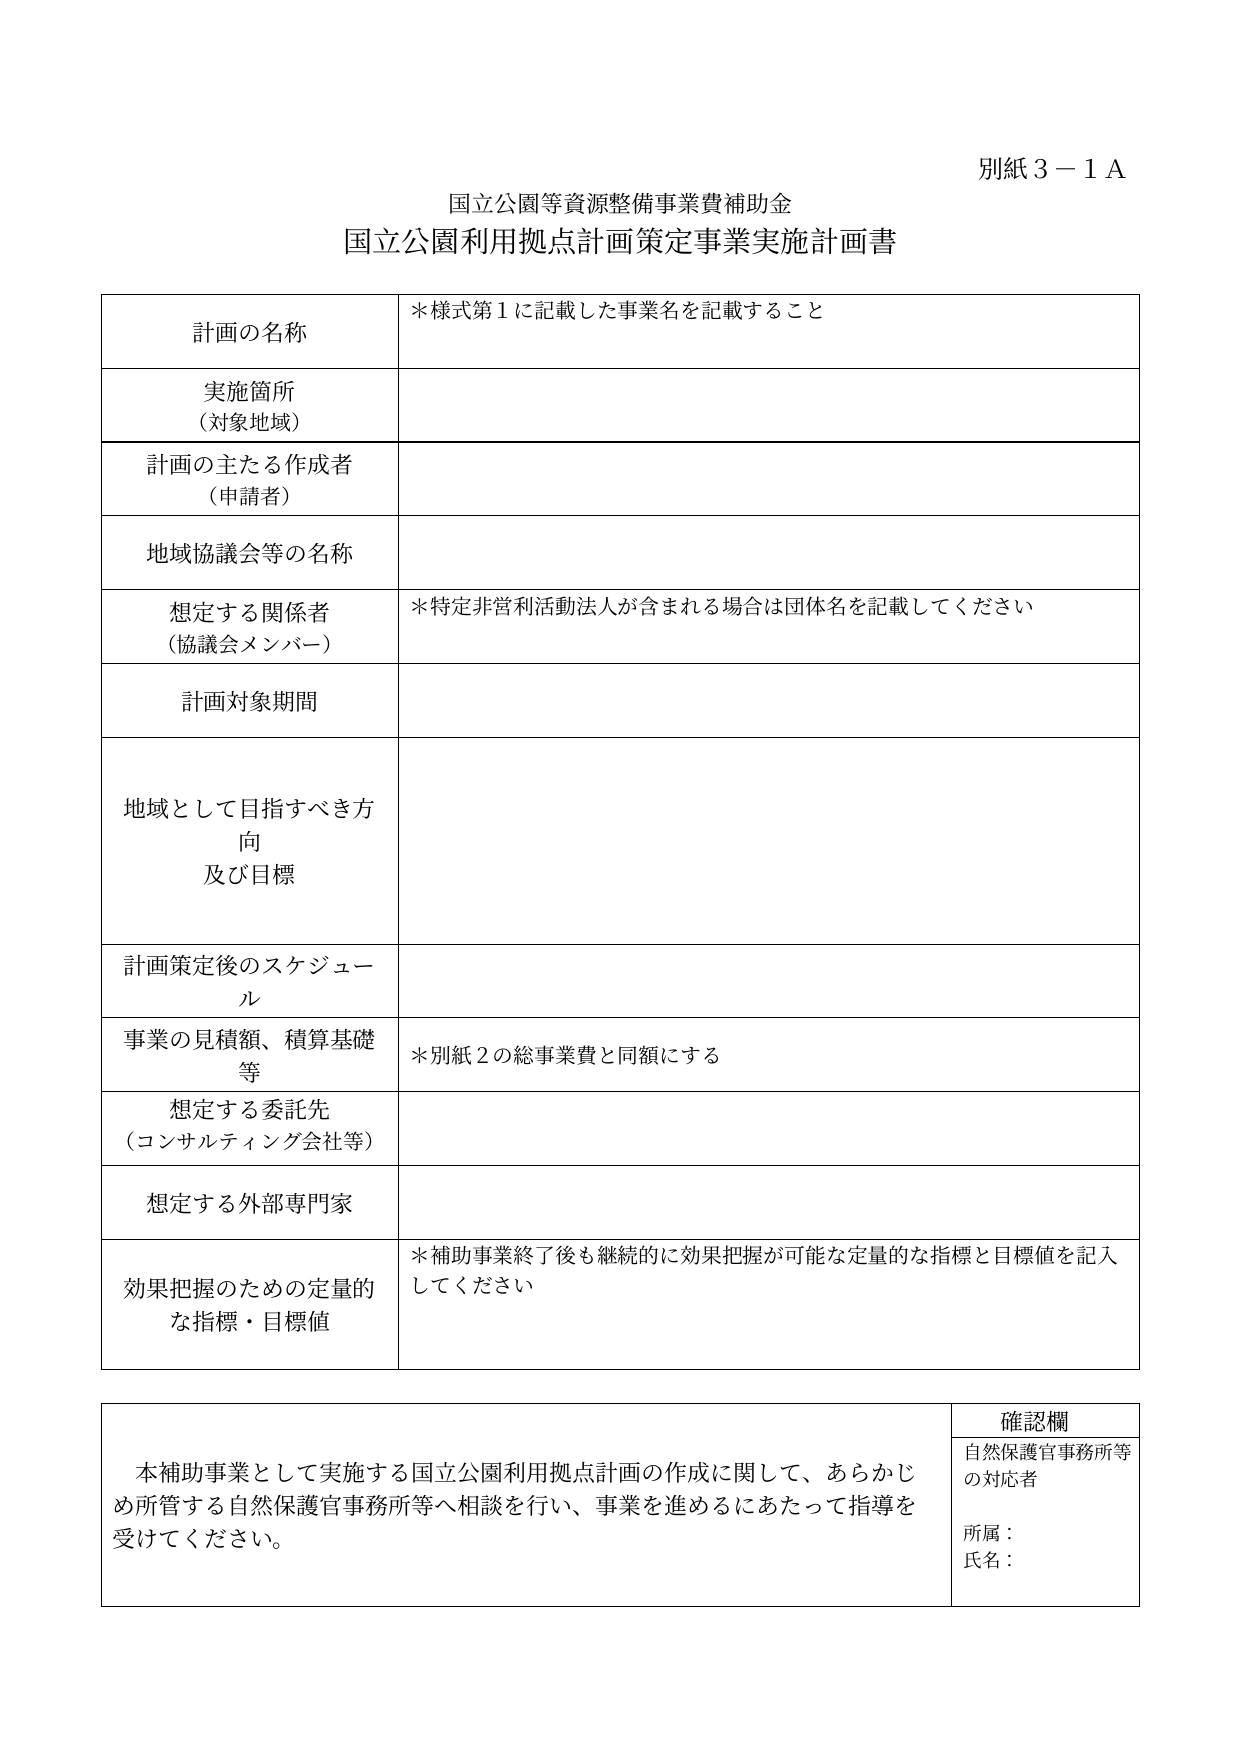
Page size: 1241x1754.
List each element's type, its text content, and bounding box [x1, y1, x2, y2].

table_cell 計画対象期間 [102, 664, 398, 737]
table_header 計画の名称 [102, 295, 398, 367]
table_cell ＊別紙２の総事業費と同額にする [399, 1018, 1139, 1091]
text 国立公園等資源整備事業費補助金 [112, 186, 1128, 219]
table_cell [399, 443, 1139, 515]
table_cell 計画策定後のスケジュール [102, 945, 398, 1017]
table_cell 効果把握のための定量的な指標・目標値 [102, 1240, 398, 1369]
text 国立公園利用拠点計画策定事業実施計画書 [112, 219, 1128, 261]
table_cell [399, 1092, 1139, 1165]
table_cell 実施箇所 （対象地域） [102, 369, 398, 441]
table_cell [399, 369, 1139, 441]
table_cell 地域協議会等の名称 [102, 516, 398, 589]
table_cell 計画の主たる作成者 （申請者） [102, 443, 398, 515]
table_cell [399, 664, 1139, 737]
table_cell [399, 738, 1139, 943]
table_cell 自然保護官事務所等の対応者 所属： 氏名： [952, 1438, 1139, 1606]
text 別紙３－１Ａ [112, 150, 1128, 186]
table_cell [399, 516, 1139, 589]
table_cell 想定する関係者 （協議会メンバー） [102, 590, 398, 663]
table_cell [399, 1166, 1139, 1239]
table_cell [399, 945, 1139, 1017]
table_header 本補助事業として実施する国立公園利用拠点計画の作成に関して、あらかじめ所管する自然保護官事務所等へ相談を行い、事業を進めるにあたって指導を受けてください。 [102, 1404, 951, 1606]
table_cell 事業の見積額、積算基礎等 [102, 1018, 398, 1091]
table_header 確認欄 [952, 1404, 1139, 1437]
table_cell 想定する外部専門家 [102, 1166, 398, 1239]
table_cell 地域として目指すべき方向 及び目標 [102, 738, 398, 943]
table_cell ＊特定非営利活動法人が含まれる場合は団体名を記載してください [399, 590, 1139, 663]
table_cell 想定する委託先 （コンサルティング会社等） [102, 1092, 398, 1165]
table_header ＊様式第１に記載した事業名を記載すること [399, 295, 1139, 367]
table_cell ＊補助事業終了後も継続的に効果把握が可能な定量的な指標と目標値を記入してください [399, 1240, 1139, 1369]
